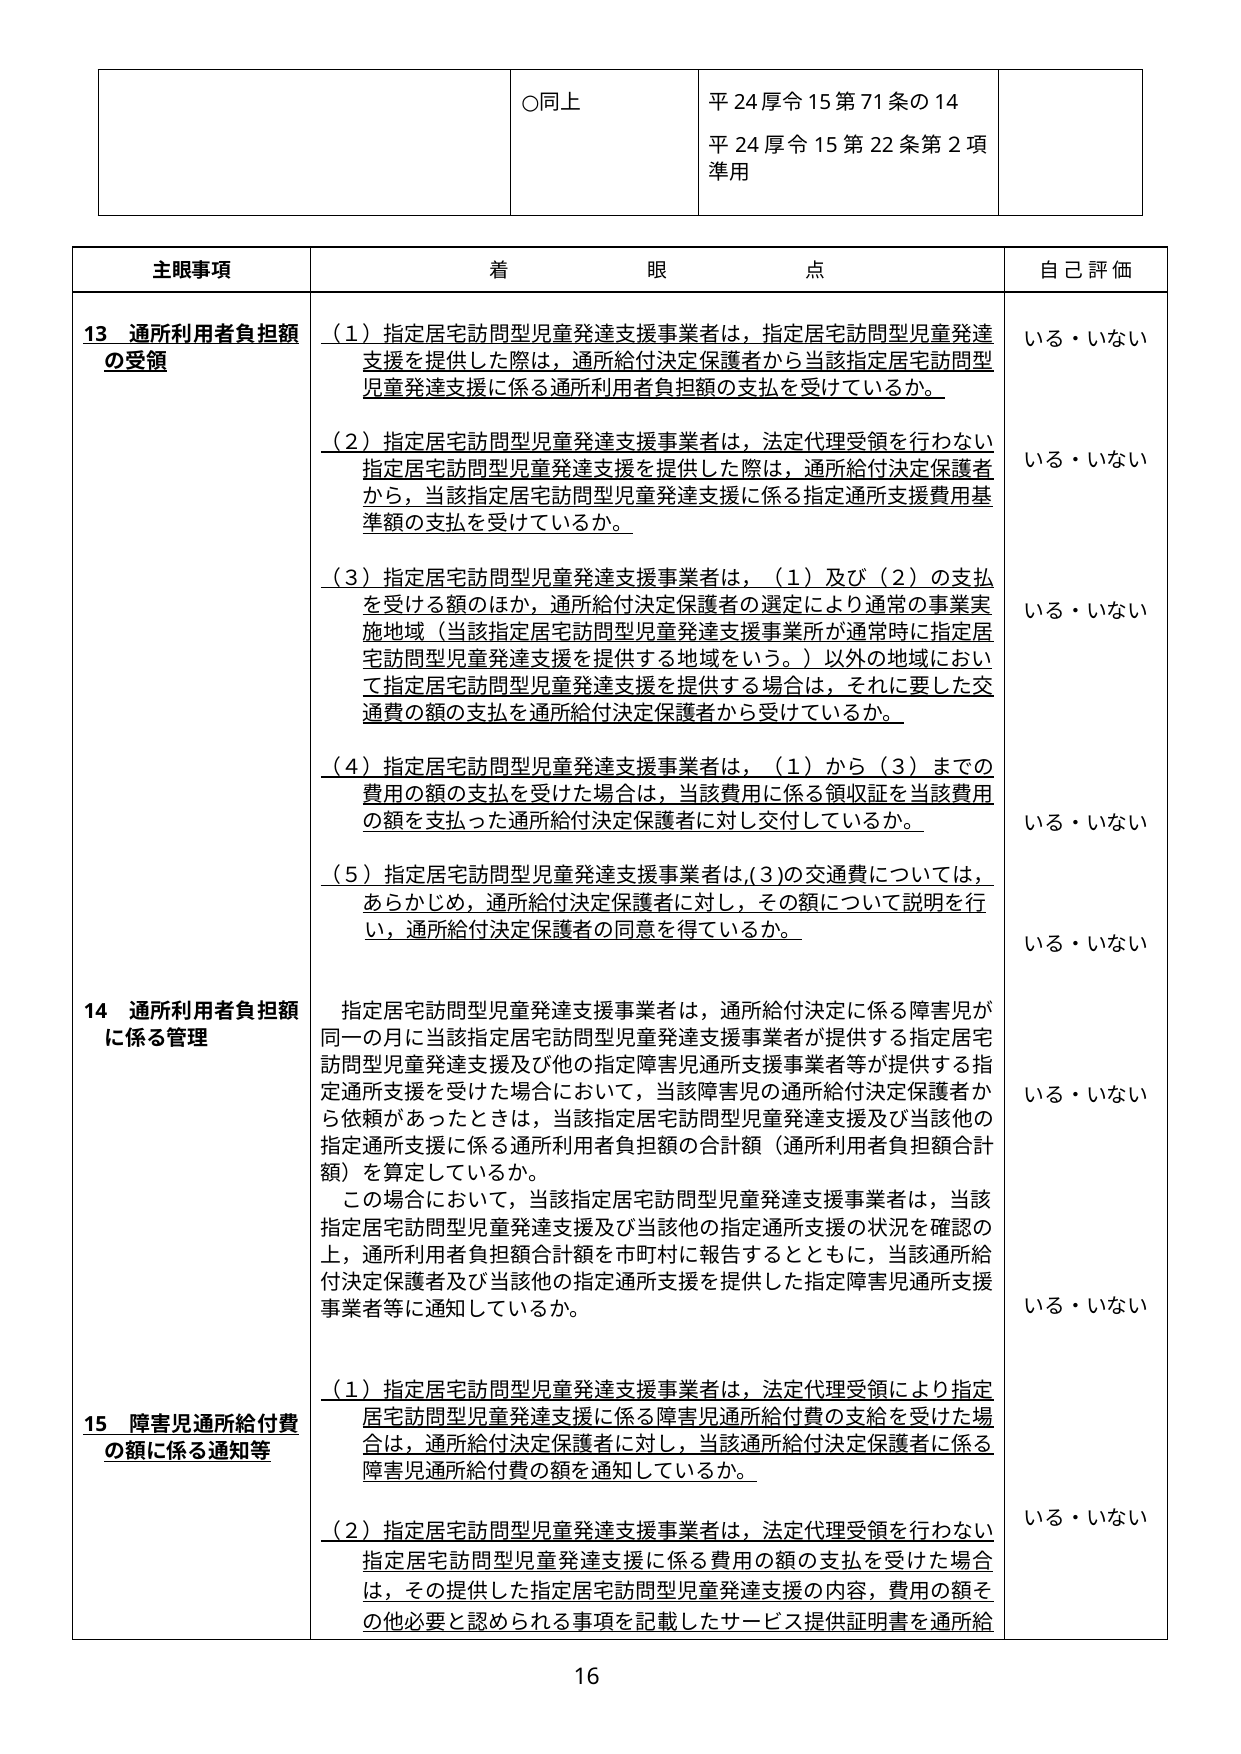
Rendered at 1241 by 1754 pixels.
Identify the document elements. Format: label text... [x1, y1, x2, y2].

table_header 着 眼 点 [311, 248, 1004, 291]
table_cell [99, 70, 510, 215]
table_header 自 己 評 価 [1005, 248, 1167, 291]
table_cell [1005, 293, 1167, 1639]
table_header 主眼事項 [73, 248, 310, 291]
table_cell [699, 70, 998, 215]
table_cell [999, 70, 1142, 215]
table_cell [73, 293, 310, 1639]
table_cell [511, 70, 698, 215]
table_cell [311, 293, 1004, 1639]
